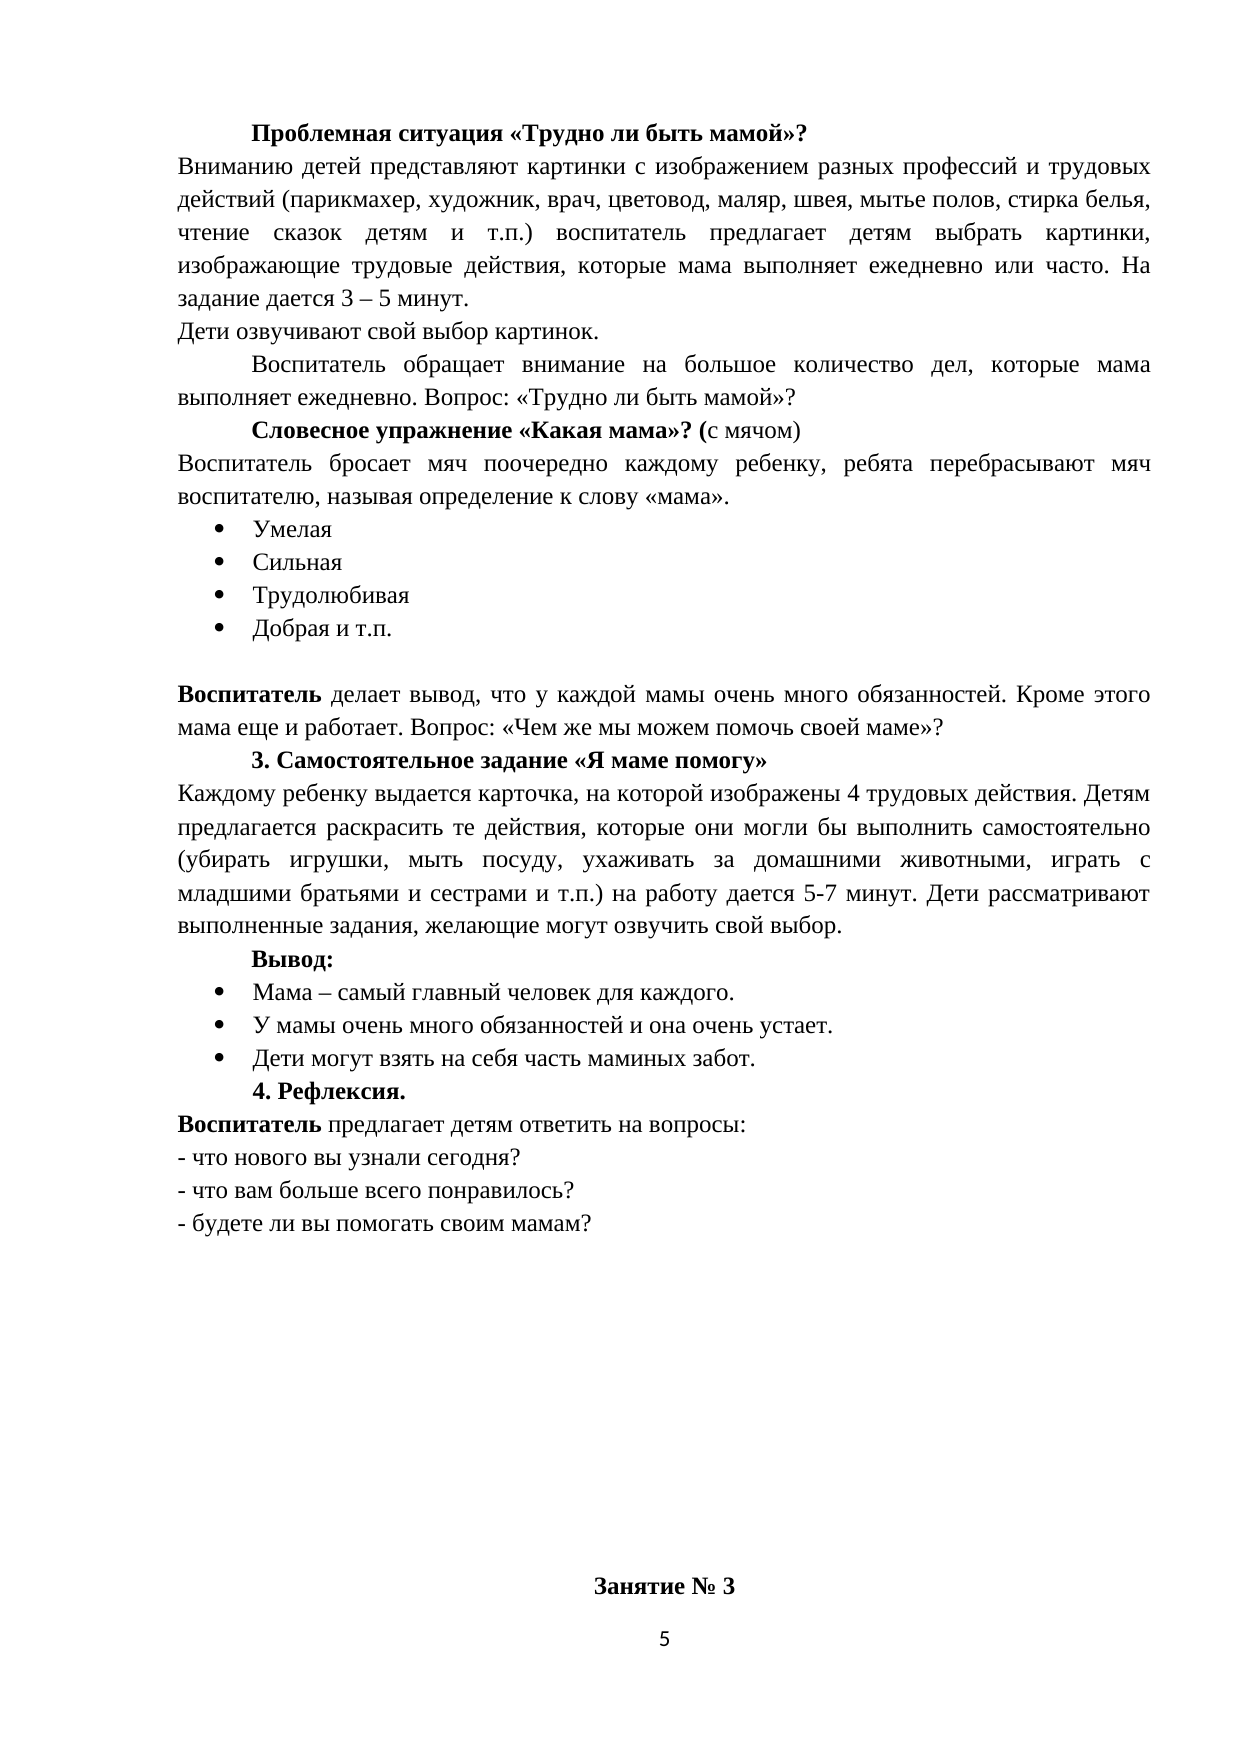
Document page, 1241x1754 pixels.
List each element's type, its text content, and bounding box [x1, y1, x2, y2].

text Занятие № 3 [177, 1571, 1152, 1600]
text Вниманию детей представляют картинки с изображением разных профессий и трудовых действий (парикмахер, художник, врач, цветовод, маляр, швея, мытье полов, стирка белья, чтение сказок детям и т.п.) воспитатель предлагает детям выбрать картинки, изображающие трудовые действия, которые мама выполняет ежедневно или часто. На задание дается 3 – 5 минут. [177, 151, 1152, 312]
text Проблемная ситуация «Трудно ли быть мамой»? [177, 118, 1152, 147]
text Воспитатель делает вывод, что у каждой мамы очень много обязанностей. Кроме этого мама еще и работает. Вопрос: «Чем же мы можем помочь своей маме»? [177, 679, 1152, 741]
list Дети могут взять на себя часть маминых забот. [215, 1043, 1152, 1071]
list Трудолюбивая [215, 580, 1152, 609]
list Мама – самый главный человек для каждого. [215, 977, 1152, 1005]
list У мамы очень много обязанностей и она очень устает. [215, 1010, 1152, 1038]
text Воспитатель бросает мяч поочередно каждому ребенку, ребята перебрасывают мяч воспитателю, называя определение к слову «мама». [177, 448, 1152, 510]
list Добрая и т.п. [215, 613, 1152, 642]
text - что нового вы узнали сегодня? [177, 1142, 1152, 1171]
text Воспитатель обращает внимание на большое количество дел, которые мама выполняет ежедневно. Вопрос: «Трудно ли быть мамой»? [177, 349, 1152, 411]
list 4. Рефлексия. [252, 1076, 1152, 1104]
text - будете ли вы помогать своим мамам? [177, 1208, 1152, 1237]
text Вывод: [177, 944, 1152, 972]
text Дети озвучивают свой выбор картинок. [177, 316, 1152, 345]
text Каждому ребенку выдается карточка, на которой изображены 4 трудовых действия. Детям предлагается раскрасить те действия, которые они могли бы выполнить самостоятельно (убирать игрушки, мыть посуду, ухаживать за домашними животными, играть с младшими братьями и сестрами и т.п.) на работу дается 5-7 минут. Дети рассматривают выполненные задания, желающие могут озвучить свой выбор. [177, 778, 1152, 939]
list Умелая [215, 514, 1152, 543]
text - что вам больше всего понравилось? [177, 1175, 1152, 1203]
text 3. Самостоятельное задание «Я маме помогу» [177, 746, 1152, 774]
text Словесное упражнение «Какая мама»? (с мячом) [177, 415, 1152, 444]
list Сильная [215, 547, 1152, 576]
text Воспитатель предлагает детям ответить на вопросы: [177, 1109, 1152, 1137]
